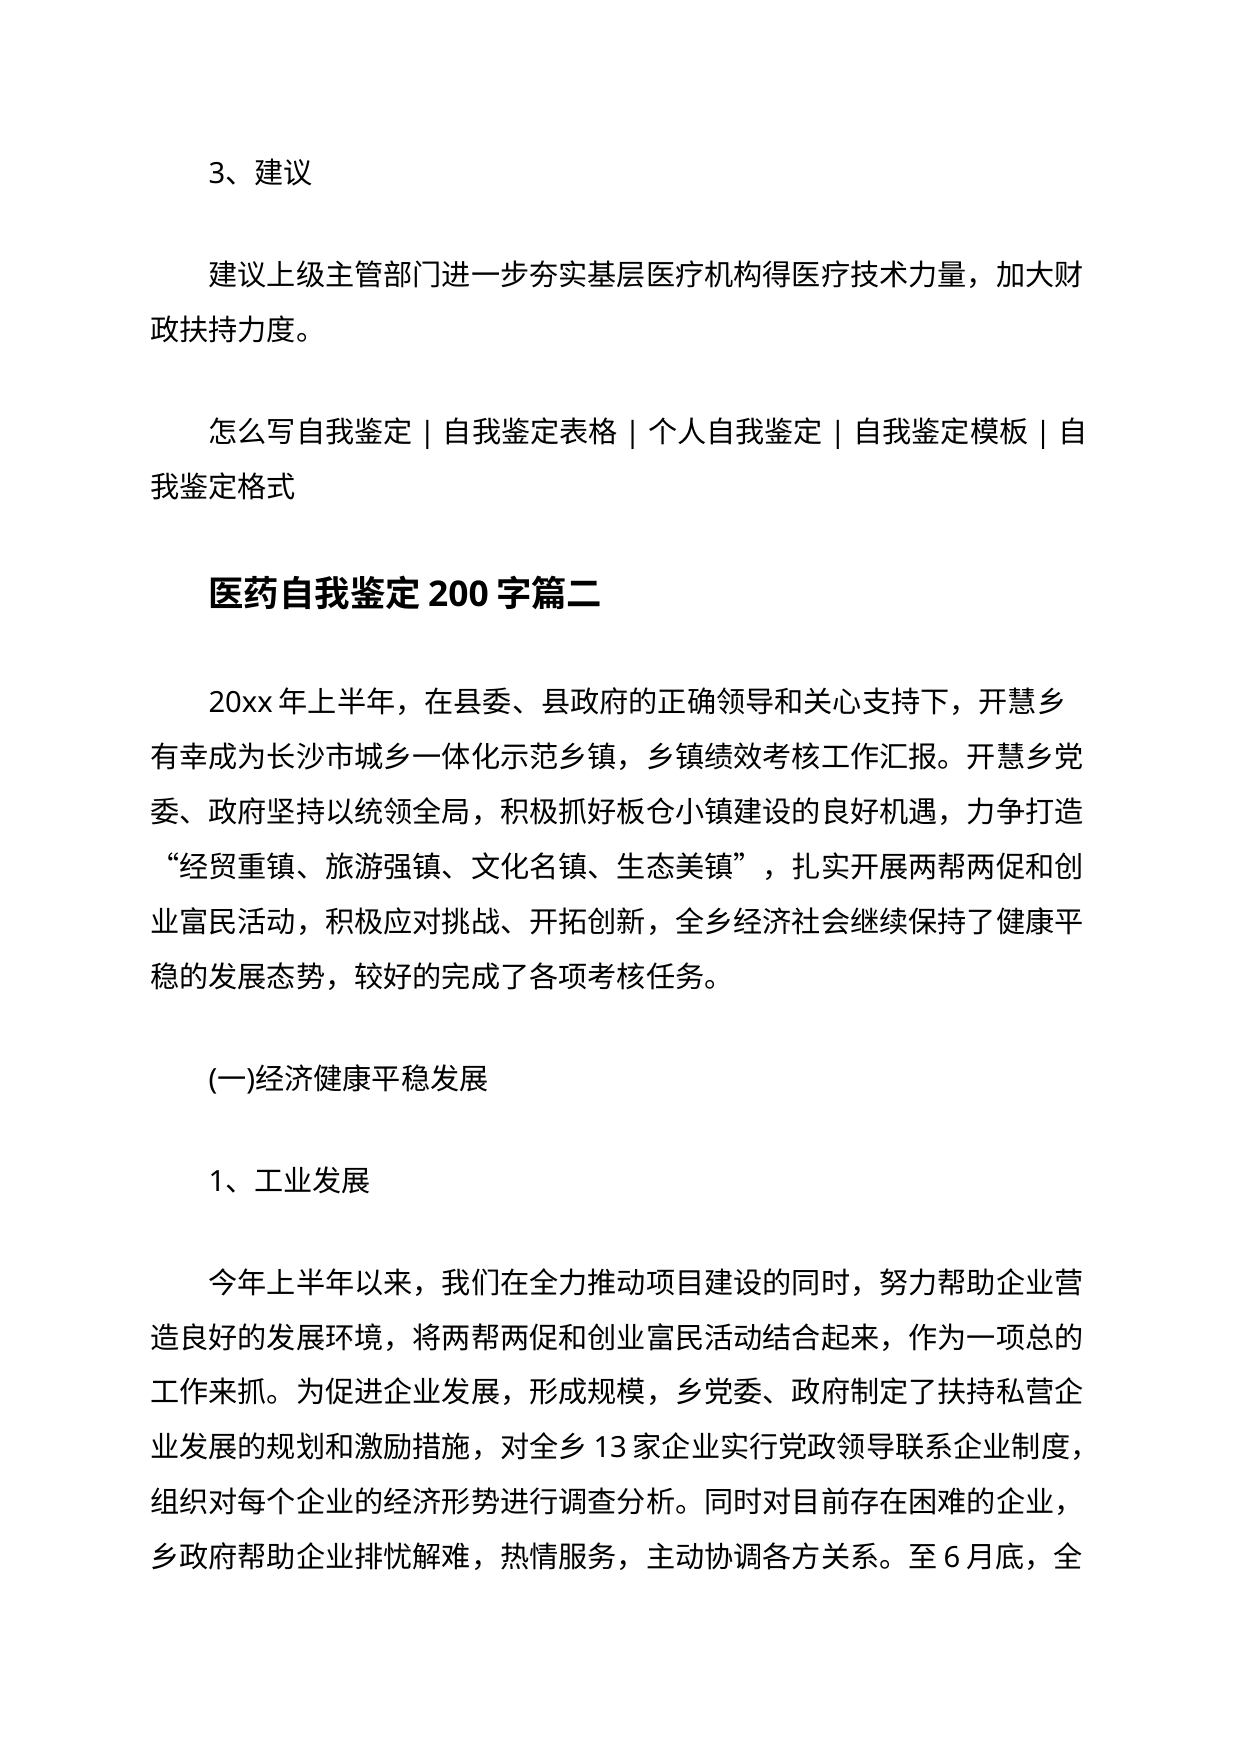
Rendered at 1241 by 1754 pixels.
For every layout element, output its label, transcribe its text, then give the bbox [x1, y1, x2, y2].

text (一)经济健康平稳发展 [150, 1055, 1090, 1098]
text 1、工业发展 [150, 1157, 1090, 1200]
text 3、建议 [150, 150, 1090, 192]
text 建议上级主管部门进一步夯实基层医疗机构得医疗技术力量，加大财政扶持力度。 [150, 252, 1090, 349]
text 20xx年上半年，在县委、县政府的正确领导和关心支持下，开慧乡有幸成为长沙市城乡一体化示范乡镇，乡镇绩效考核工作汇报。开慧乡党委、政府坚持以统领全局，积极抓好板仓小镇建设的良好机遇，力争打造“经贸重镇、旅游强镇、文化名镇、生态美镇”，扎实开展两帮两促和创业富民活动，积极应对挑战、开拓创新，全乡经济社会继续保持了健康平稳的发展态势，较好的完成了各项考核任务。 [150, 679, 1090, 996]
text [150, 1259, 1090, 1576]
text 怎么写自我鉴定 | 自我鉴定表格 | 个人自我鉴定 | 自我鉴定模板 | 自我鉴定格式 [150, 409, 1090, 506]
text 医药自我鉴定200字篇二 [150, 565, 1090, 617]
